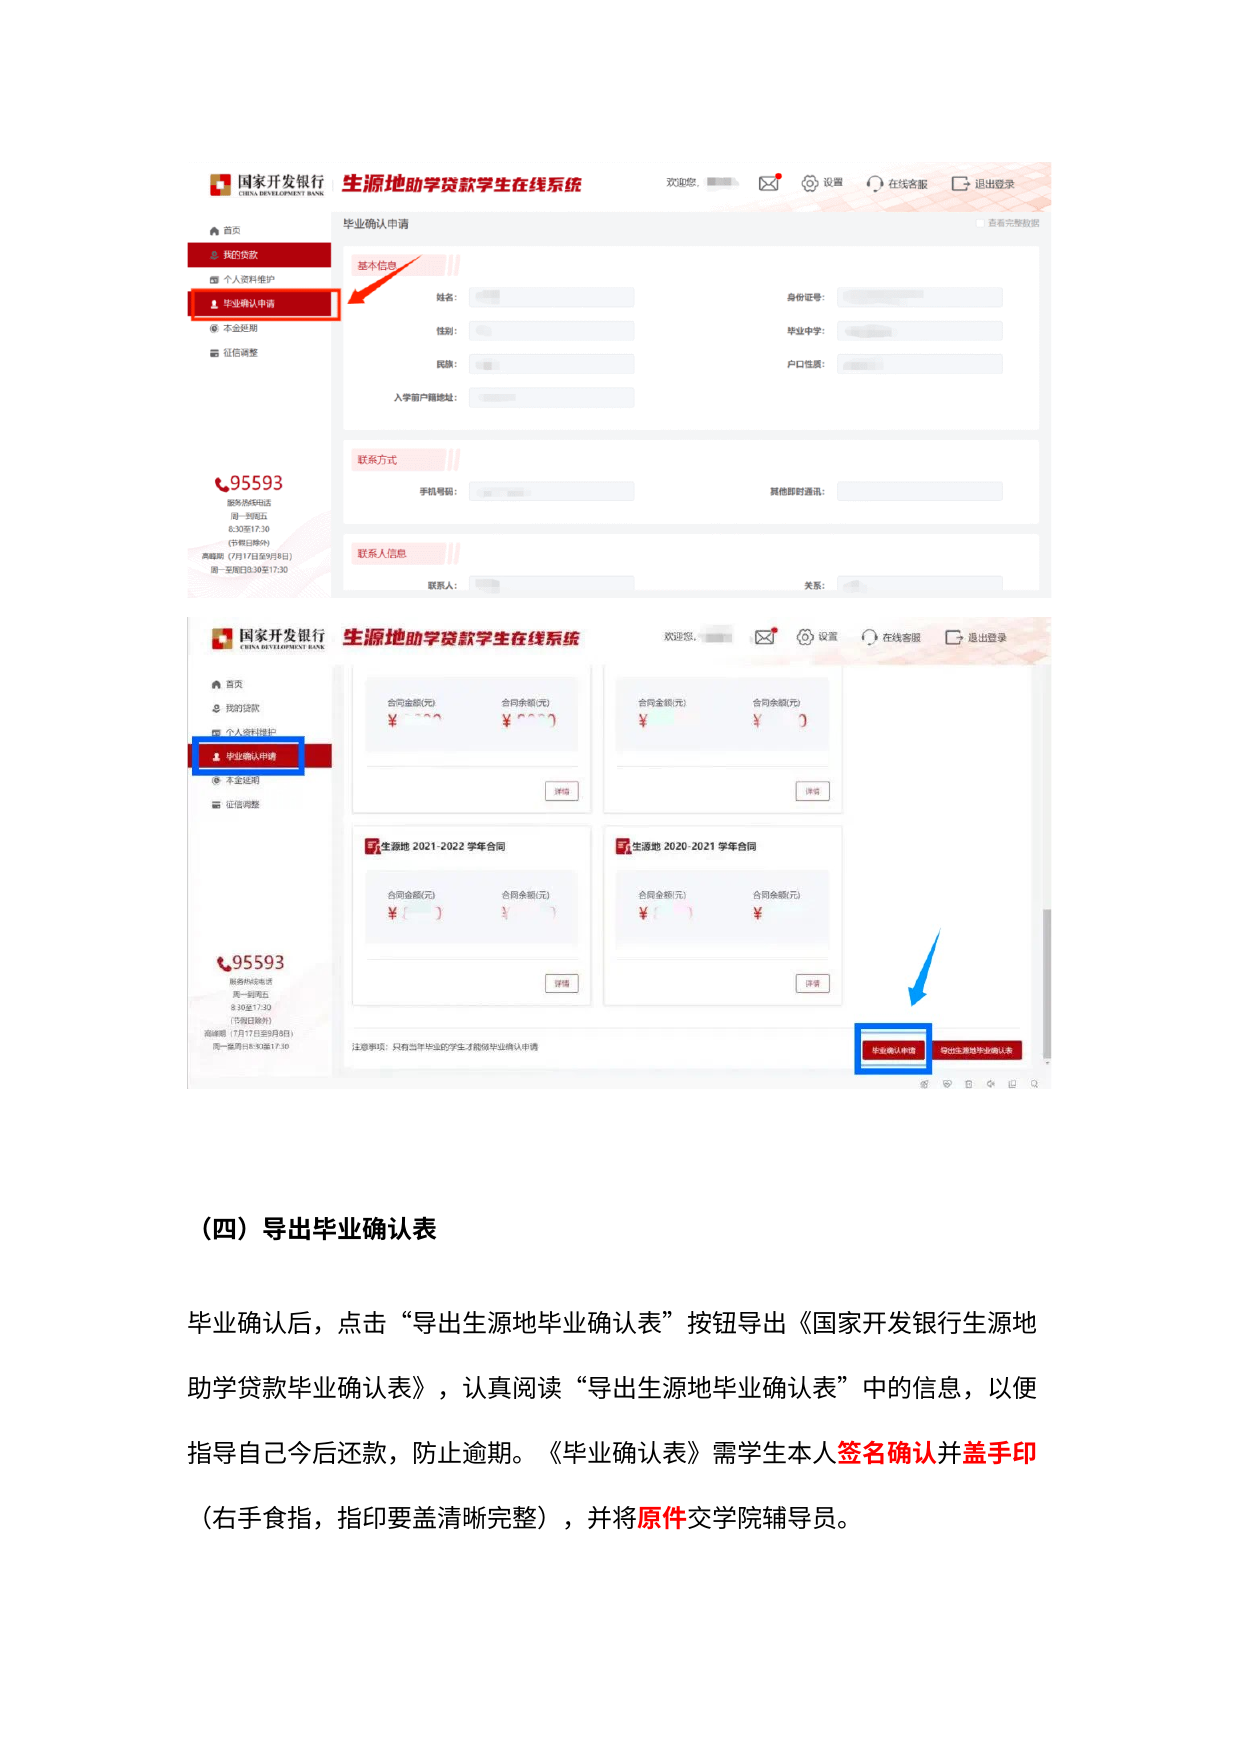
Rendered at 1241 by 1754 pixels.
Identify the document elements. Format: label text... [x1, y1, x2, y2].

picture [187, 617, 1052, 1089]
text （四）导出毕业确认表 [187, 1195, 1053, 1260]
text 毕业确认后，点击“导出生源地毕业确认表”按钮导出《国家开发银行生源地助学贷款毕业确认表》，认真阅读“导出生源地毕业确认表”中的信息，以便指导自己今后还款，防止逾期。《毕业确认表》需学生本人签名确认并盖手印（右手食指，指印要盖清晰完整），并将原件交学院辅导员。 [187, 1289, 1053, 1549]
picture [187, 162, 1052, 598]
